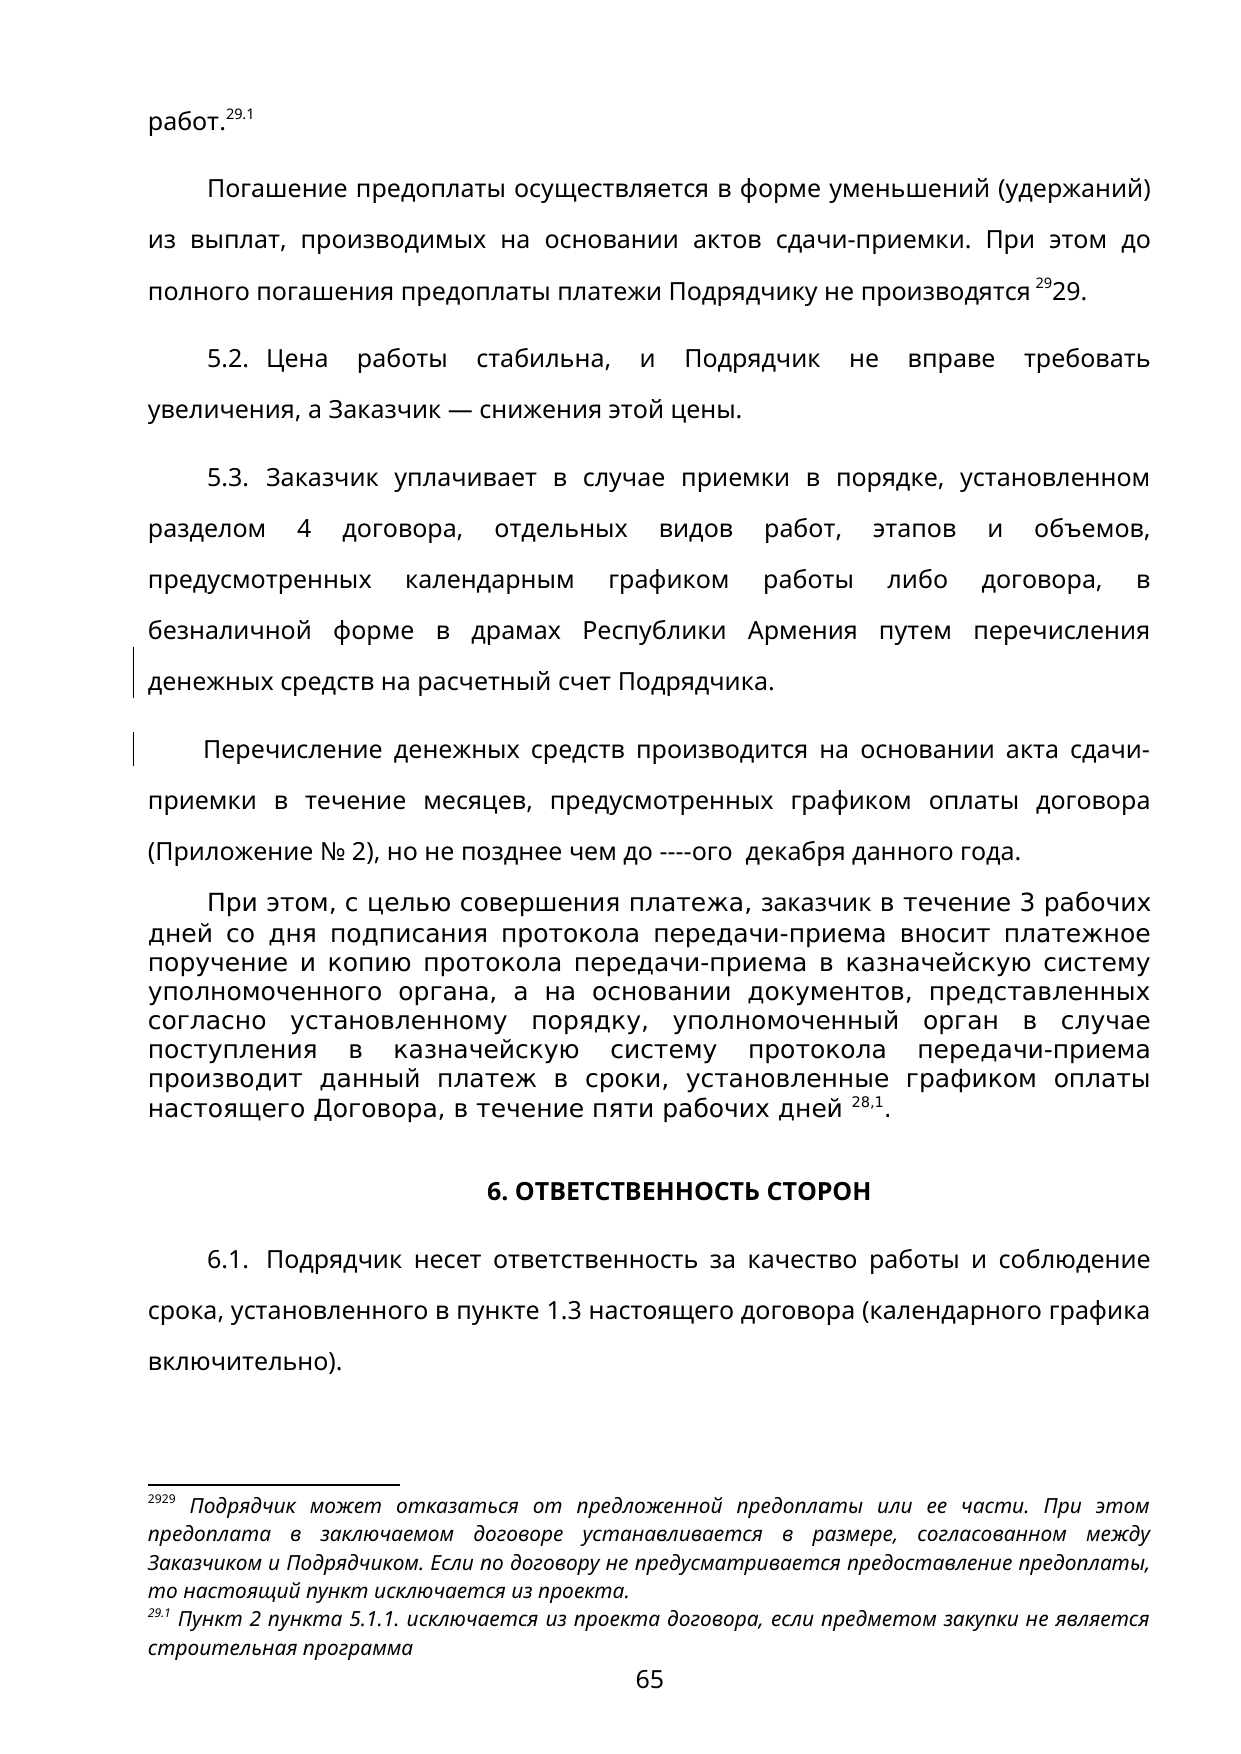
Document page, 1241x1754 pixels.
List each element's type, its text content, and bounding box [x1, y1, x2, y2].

text 5.3. Заказчик уплачивает в случае приемки в порядке, установленном разделом 4 договора, отдельных видов работ, этапов и объемов, предусмотренных календарным графиком работы либо договора, в безналичной форме в драмах Республики Армения путем перечисления денежных средств на расчетный счет Подрядчика. [148, 460, 1152, 698]
text 5.2. Цена работы стабильна, и Подрядчик не вправе требовать увеличения, а Заказчик — снижения этой цены. [148, 341, 1152, 426]
text 6. ОТВЕТСТВЕННОСТЬ СТОРОН [148, 1174, 1152, 1208]
text Перечисление денежных средств производится на основании акта сдачи-приемки в течение месяцев, предусмотренных графиком оплаты договора (Приложение № 2), но не позднее чем до ----ого декабря данного года. [148, 732, 1152, 868]
text При этом, с целью совершения платежа, заказчик в течение 3 рабочих дней со дня подписания протокола передачи-приема вносит платежное поручение и копию протокола передачи-приема в казначейскую систему уполномоченного органа, а на основании документов, представленных согласно установленному порядку, уполномоченный орган в случае поступления в казначейскую систему протокола передачи-приема производит данный платеж в сроки, установленные графиком օплаты настоящего Договора, в течение пяти рабочих дней 28,1. [148, 885, 1152, 1123]
text Погашение предоплаты осуществляется в форме уменьшений (удержаний) из выплат, производимых на основании актов сдачи-приемки. При этом до полного погашения предоплаты платежи Подрядчику не производятся 29. [148, 171, 1152, 307]
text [148, 103, 1152, 137]
text 6.1. Подрядчик несет ответственность за качество работы и соблюдение срока, установленного в пункте 1.3 настоящего договора (календарного графика включительно). [148, 1241, 1152, 1377]
